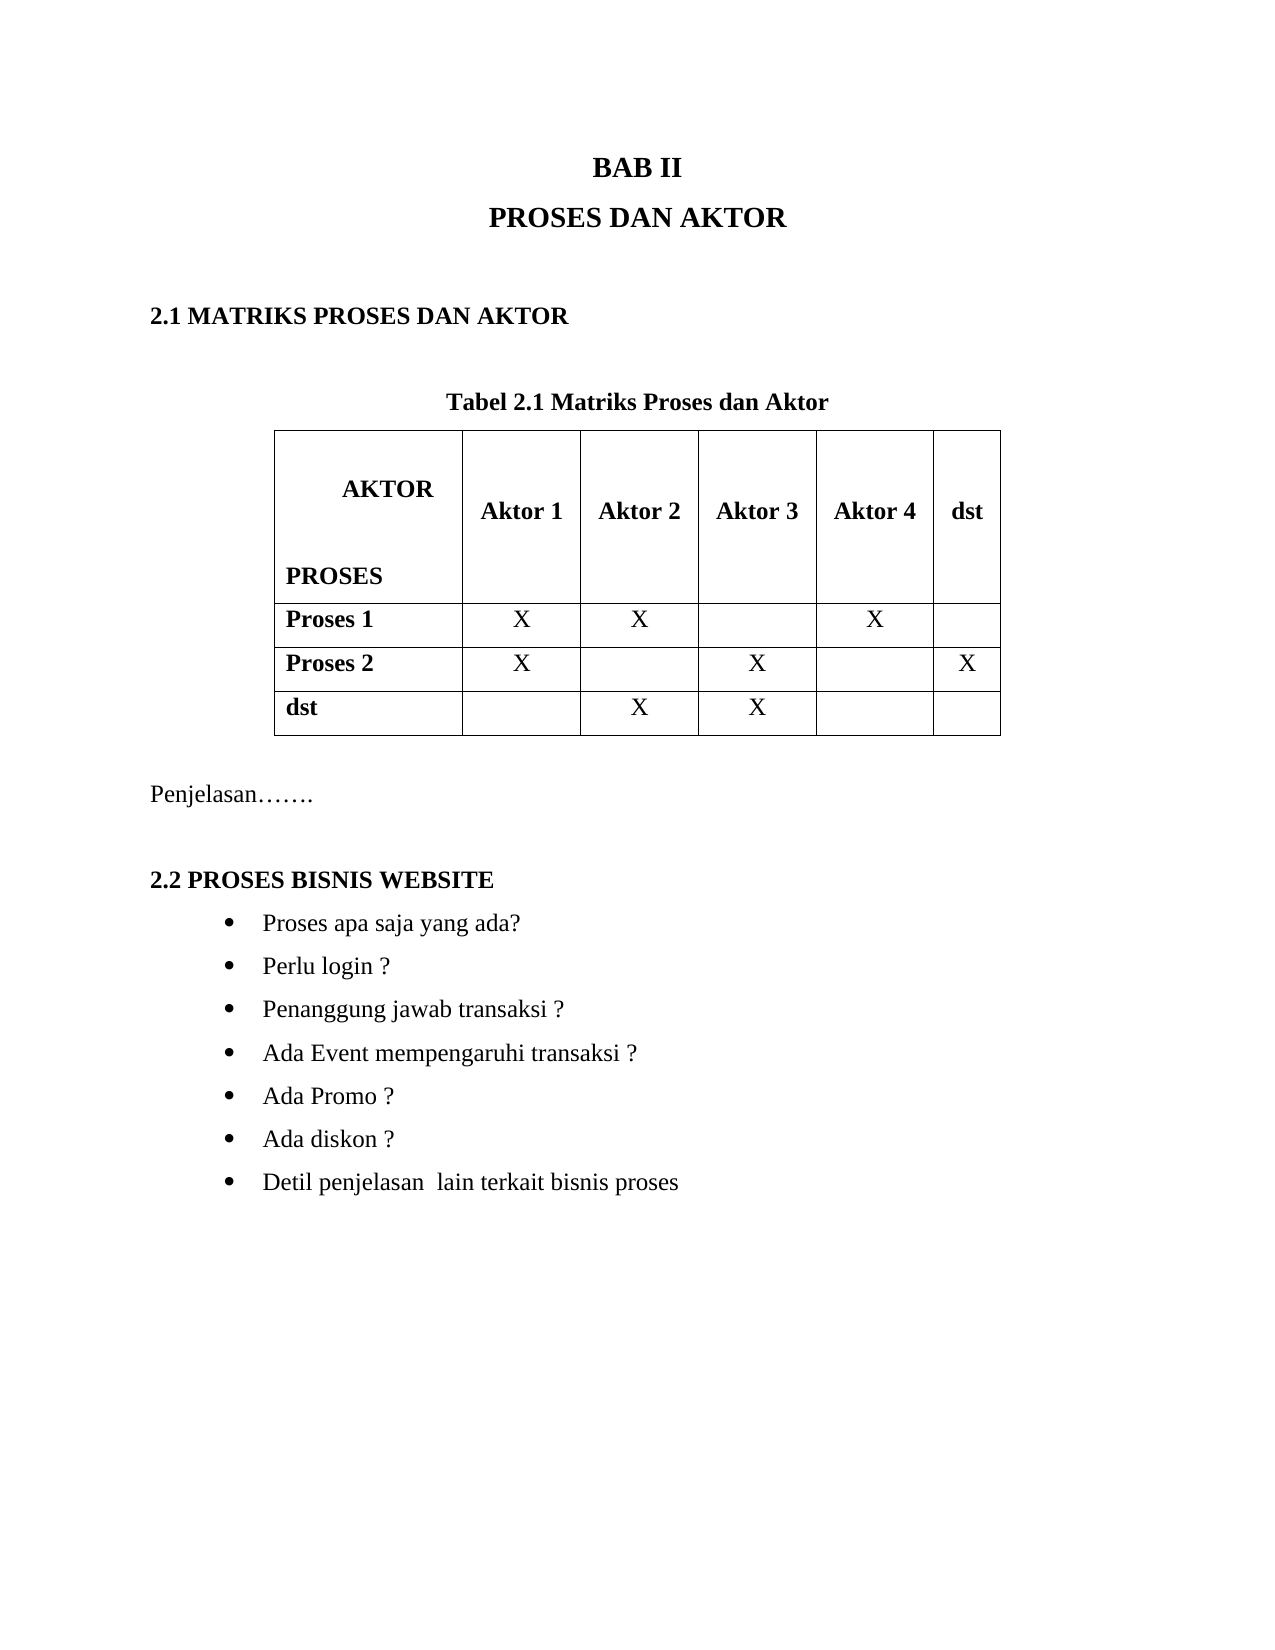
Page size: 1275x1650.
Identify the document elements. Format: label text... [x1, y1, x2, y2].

table_cell [463, 692, 580, 735]
table_cell [581, 648, 698, 691]
list Ada Event mempengaruhi transaksi ? [225, 1038, 1125, 1066]
table_header Aktor 2 [581, 431, 698, 603]
table_cell X [699, 648, 816, 691]
list Detil penjelasan lain terkait bisnis proses [225, 1167, 1125, 1196]
table_cell [934, 604, 1000, 647]
table_cell X [581, 692, 698, 735]
table_header Aktor 4 [817, 431, 933, 603]
table_header dst [934, 431, 1000, 603]
table_header Aktor 1 [463, 431, 580, 603]
list Ada Promo ? [225, 1081, 1125, 1109]
table_cell X [463, 604, 580, 647]
table_cell Proses 2 [275, 648, 462, 691]
table_cell X [581, 604, 698, 647]
table_cell Proses 1 [275, 604, 462, 647]
text 2.2 PROSES BISNIS WEBSITE [150, 865, 1125, 894]
table_cell dst [275, 692, 462, 735]
table_cell X [463, 648, 580, 691]
list Perlu login ? [225, 951, 1125, 980]
table_cell X [934, 648, 1000, 691]
list Proses apa saja yang ada? [225, 908, 1125, 937]
text BAB II [150, 150, 1125, 183]
table_cell [817, 692, 933, 735]
table_cell [699, 604, 816, 647]
text Penjelasan……. [150, 779, 1125, 808]
table_cell X [817, 604, 933, 647]
list Penanggung jawab transaksi ? [225, 994, 1125, 1023]
list Ada diskon ? [225, 1124, 1125, 1153]
table_cell [817, 648, 933, 691]
text Tabel 2.1 Matriks Proses dan Aktor [150, 387, 1125, 416]
table_cell [934, 692, 1000, 735]
text 2.1 MATRIKS PROSES DAN AKTOR [150, 301, 1125, 330]
table_header Aktor 3 [699, 431, 816, 603]
text PROSES DAN AKTOR [150, 200, 1125, 234]
table_cell X [699, 692, 816, 735]
table_header AKTOR PROSES [275, 431, 462, 603]
